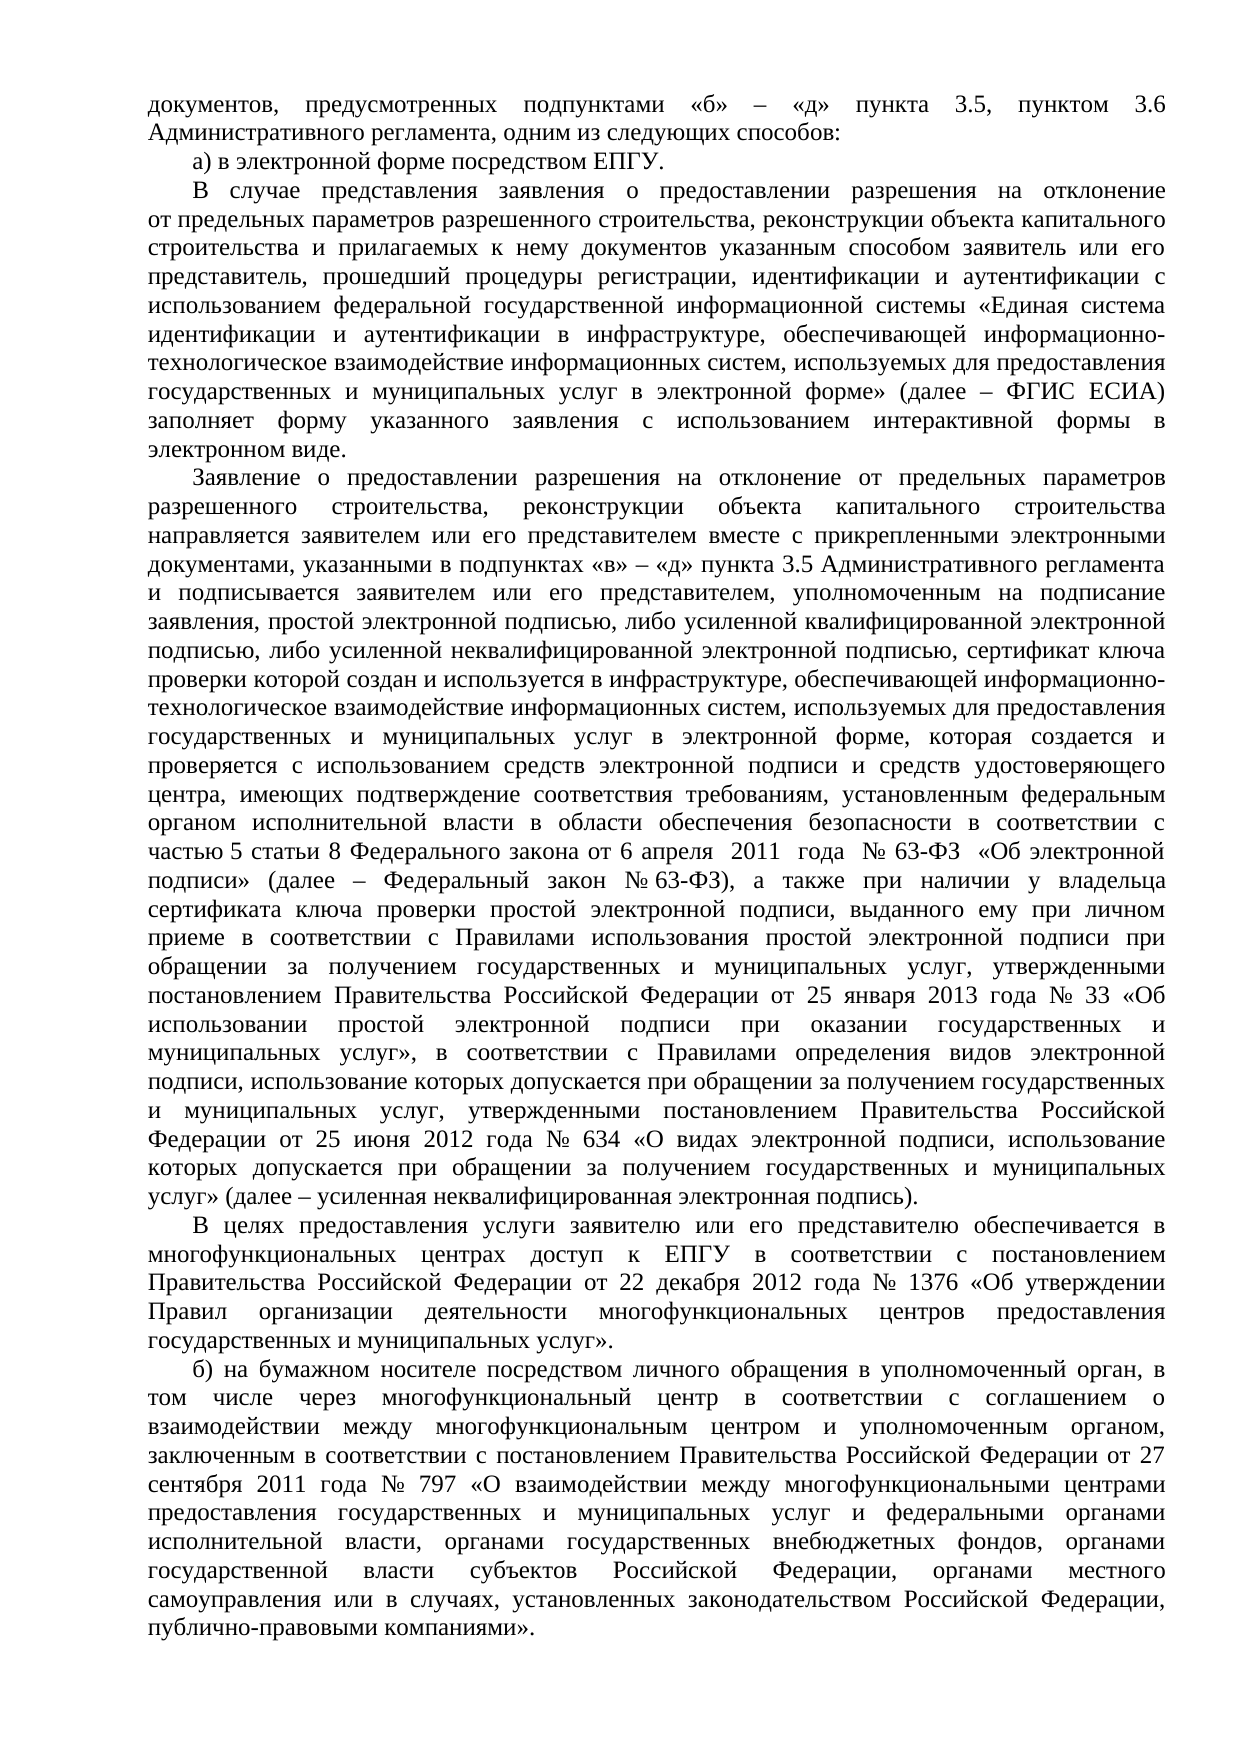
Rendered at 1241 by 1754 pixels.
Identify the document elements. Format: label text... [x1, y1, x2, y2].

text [148, 89, 1166, 146]
text В случае представления заявления о предоставлении разрешения на отклонение от предельных параметров разрешенного строительства, реконструкции объекта капитального строительства и прилагаемых к нему документов указанным способом заявитель или его представитель, прошедший процедуры регистрации, идентификации и аутентификации с использованием федеральной государственной информационной системы «Единая система идентификации и аутентификации в инфраструктуре, обеспечивающей информационно-технологическое взаимодействие информационных систем, используемых для предоставления государственных и муниципальных услуг в электронной форме» (далее – ФГИС ЕСИА) заполняет форму указанного заявления с использованием интерактивной формы в электронном виде. [148, 175, 1166, 462]
text В целях предоставления услуги заявителю или его представителю обеспечивается в многофункциональных центрах доступ к ЕПГУ в соответствии с постановлением Правительства Российской Федерации от 22 декабря 2012 года № 1376 «Об утверждении Правил организации деятельности многофункциональных центров предоставления государственных и муниципальных услуг». [148, 1210, 1166, 1354]
text а) в электронной форме посредством ЕПГУ. [148, 146, 1166, 175]
text Заявление о предоставлении разрешения на отклонение от предельных параметров разрешенного строительства, реконструкции объекта капитального строительства направляется заявителем или его представителем вместе с прикрепленными электронными документами, указанными в подпунктах «в» – «д» пункта 3.5 Административного регламента и подписывается заявителем или его представителем, уполномоченным на подписание заявления, простой электронной подписью, либо усиленной квалифицированной электронной подписью, либо усиленной неквалифицированной электронной подписью, сертификат ключа проверки которой создан и используется в инфраструктуре, обеспечивающей информационно-технологическое взаимодействие информационных систем, используемых для предоставления государственных и муниципальных услуг в электронной форме, которая создается и проверяется с использованием средств электронной подписи и средств удостоверяющего центра, имеющих подтверждение соответствия требованиям, установленным федеральным органом исполнительной власти в области обеспечения безопасности в соответствии с частью 5 статьи 8 Федерального закона от 6 апреля 2011 года № 63-ФЗ «Об электронной подписи» (далее – Федеральный закон № 63-ФЗ), а также при наличии у владельца сертификата ключа проверки простой электронной подписи, выданного ему при личном приеме в соответствии с Правилами использования простой электронной подписи при обращении за получением государственных и муниципальных услуг, утвержденными постановлением Правительства Российской Федерации от 25 января 2013 года № 33 «Об использовании простой электронной подписи при оказании государственных и муниципальных услуг», в соответствии с Правилами определения видов электронной подписи, использование которых допускается при обращении за получением государственных и муниципальных услуг, утвержденными постановлением Правительства Российской Федерации от 25 июня 2012 года № 634 «О видах электронной подписи, использование которых допускается при обращении за получением государственных и муниципальных услуг» (далее – усиленная неквалифицированная электронная подпись). [148, 462, 1166, 1210]
text б) на бумажном носителе посредством личного обращения в уполномоченный орган, в том числе через многофункциональный центр в соответствии с соглашением о взаимодействии между многофункциональным центром и уполномоченным органом, заключенным в соответствии с постановлением Правительства Российской Федерации от 27 сентября 2011 года № 797 «О взаимодействии между многофункциональными центрами предоставления государственных и муниципальных услуг и федеральными органами исполнительной власти, органами государственных внебюджетных фондов, органами государственной власти субъектов Российской Федерации, органами местного самоуправления или в случаях, установленных законодательством Российской Федерации, публично-правовыми компаниями». [148, 1354, 1166, 1641]
